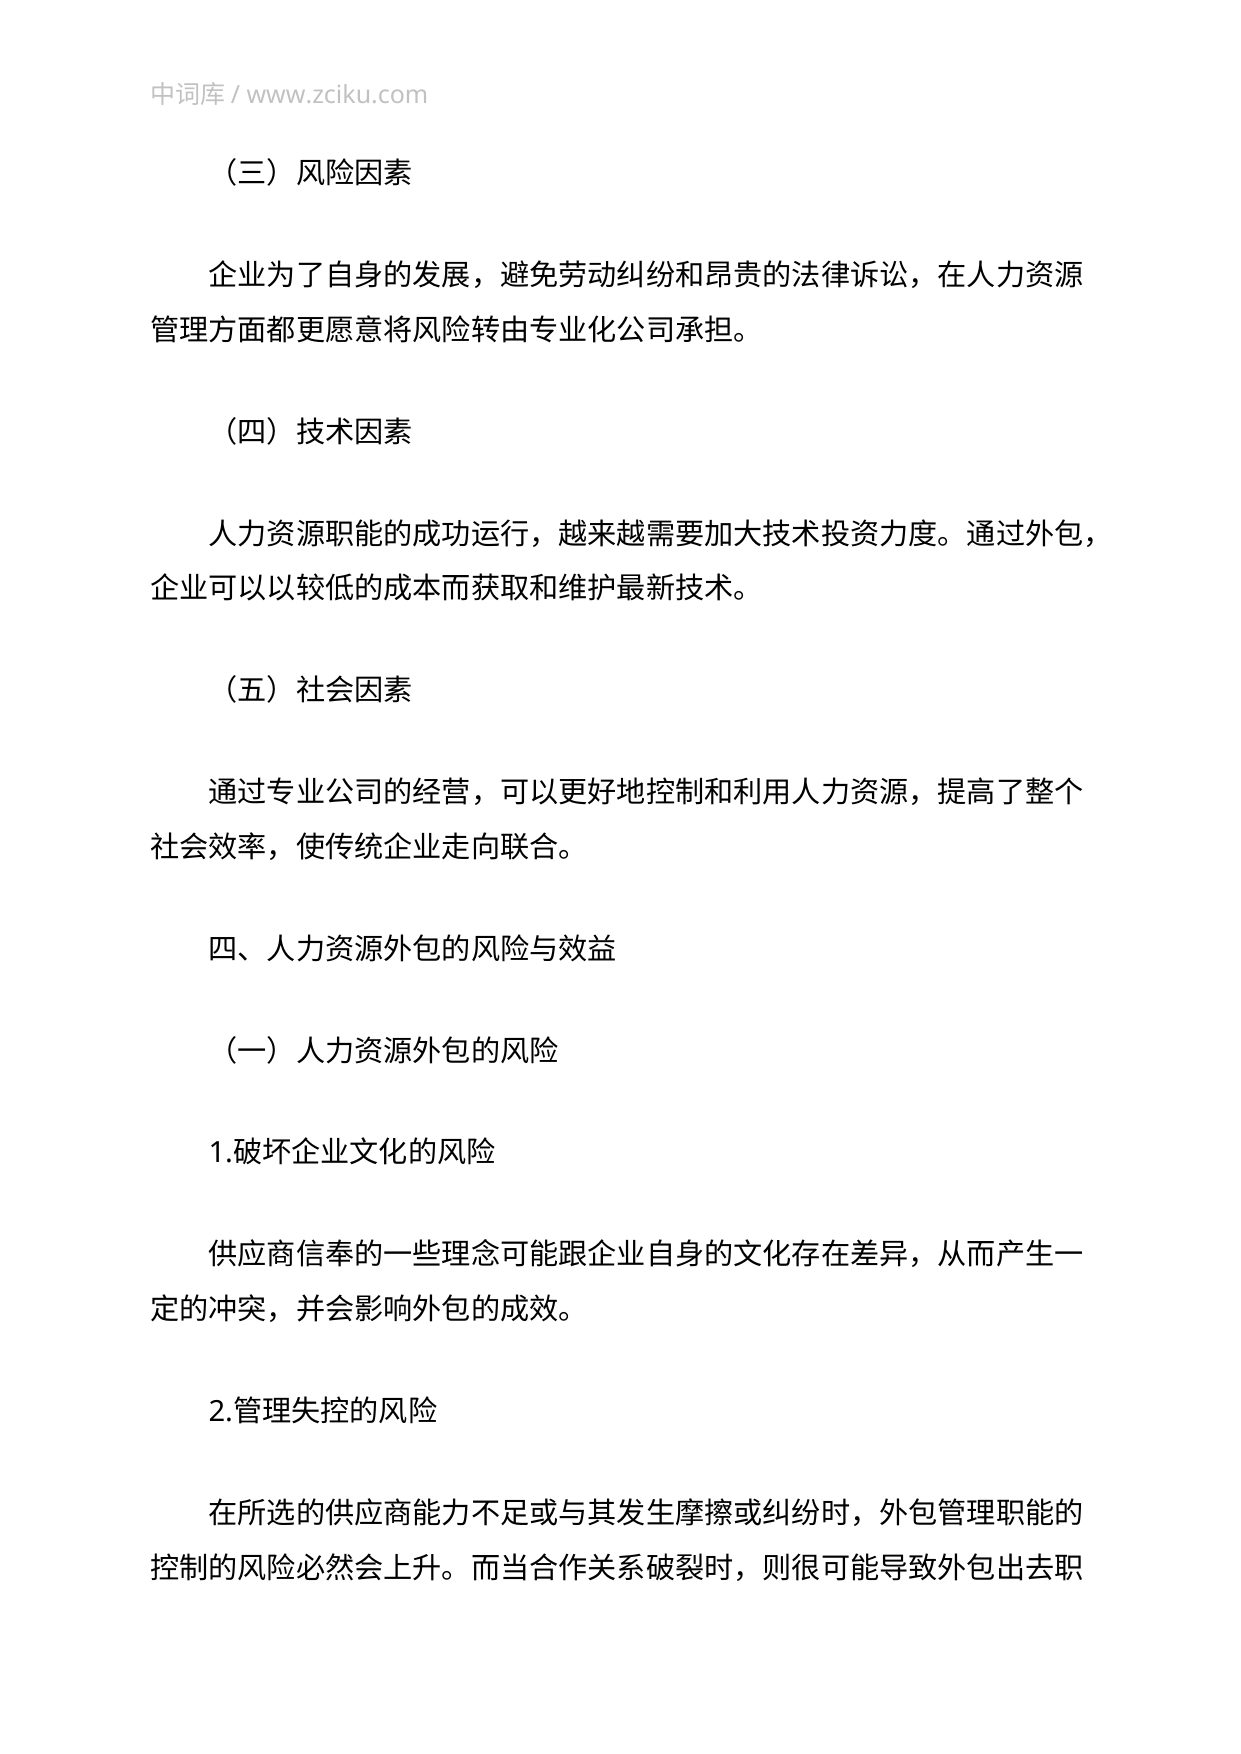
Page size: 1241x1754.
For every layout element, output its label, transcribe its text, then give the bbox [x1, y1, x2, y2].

text 通过专业公司的经营，可以更好地控制和利用人力资源，提高了整个社会效率，使传统企业走向联合。 [150, 769, 1090, 866]
text 人力资源职能的成功运行，越来越需要加大技术投资力度。通过外包，企业可以以较低的成本而获取和维护最新技术。 [150, 510, 1090, 607]
text （三）风险因素 [150, 150, 1090, 192]
text （四）技术因素 [150, 408, 1090, 451]
text 1.破坏企业文化的风险 [150, 1129, 1090, 1171]
text 供应商信奉的一些理念可能跟企业自身的文化存在差异，从而产生一定的冲突，并会影响外包的成效。 [150, 1231, 1090, 1328]
text 2.管理失控的风险 [150, 1387, 1090, 1430]
text （五）社会因素 [150, 667, 1090, 709]
text 企业为了自身的发展，避免劳动纠纷和昂贵的法律诉讼，在人力资源管理方面都更愿意将风险转由专业化公司承担。 [150, 252, 1090, 349]
text （一）人力资源外包的风险 [150, 1027, 1090, 1069]
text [150, 1489, 1090, 1587]
text 四、人力资源外包的风险与效益 [150, 925, 1090, 968]
